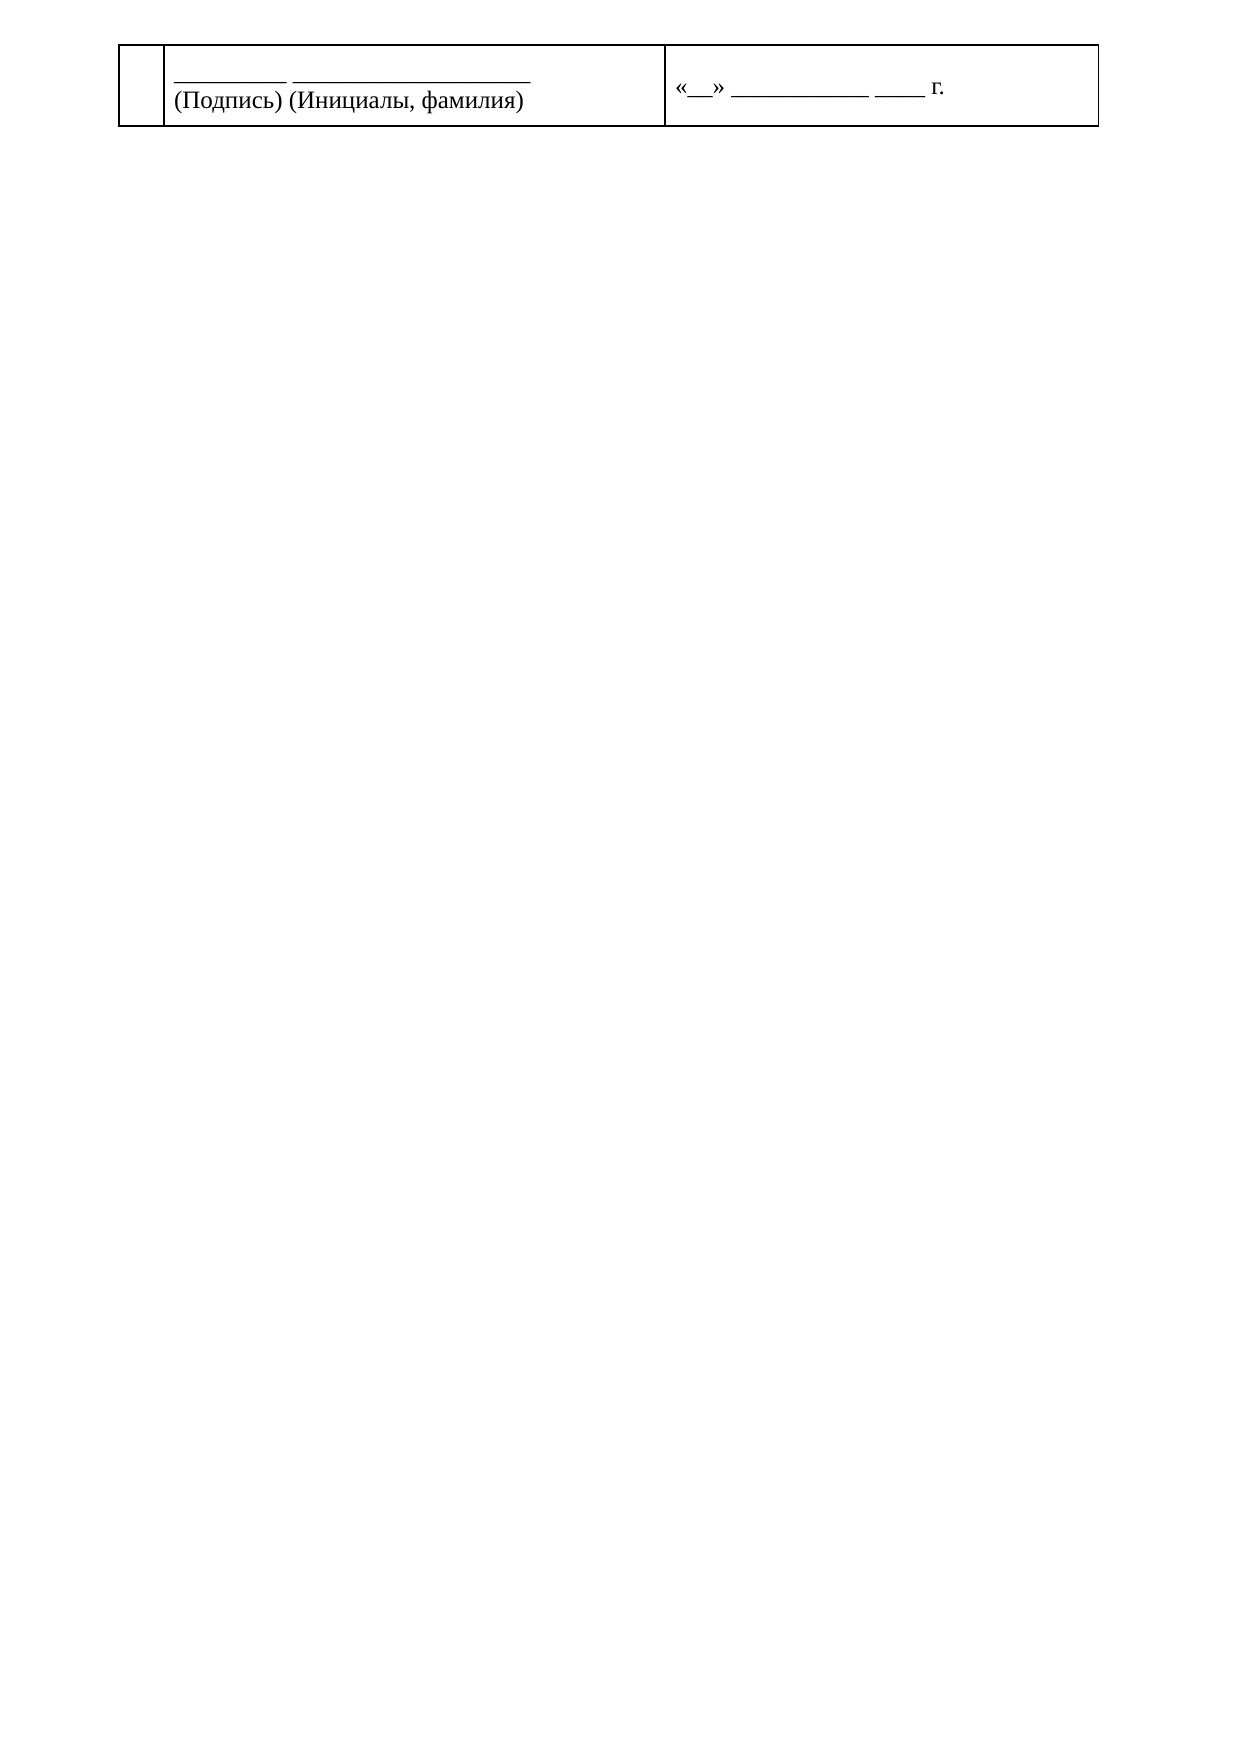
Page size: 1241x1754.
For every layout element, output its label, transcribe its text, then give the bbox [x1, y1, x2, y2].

table_cell 3. [120, 46, 163, 125]
table_cell «__» ___________ ____ г. [666, 46, 1098, 125]
table_cell _________ ___________________ (Подпись) (Инициалы, фамилия) [165, 46, 664, 125]
